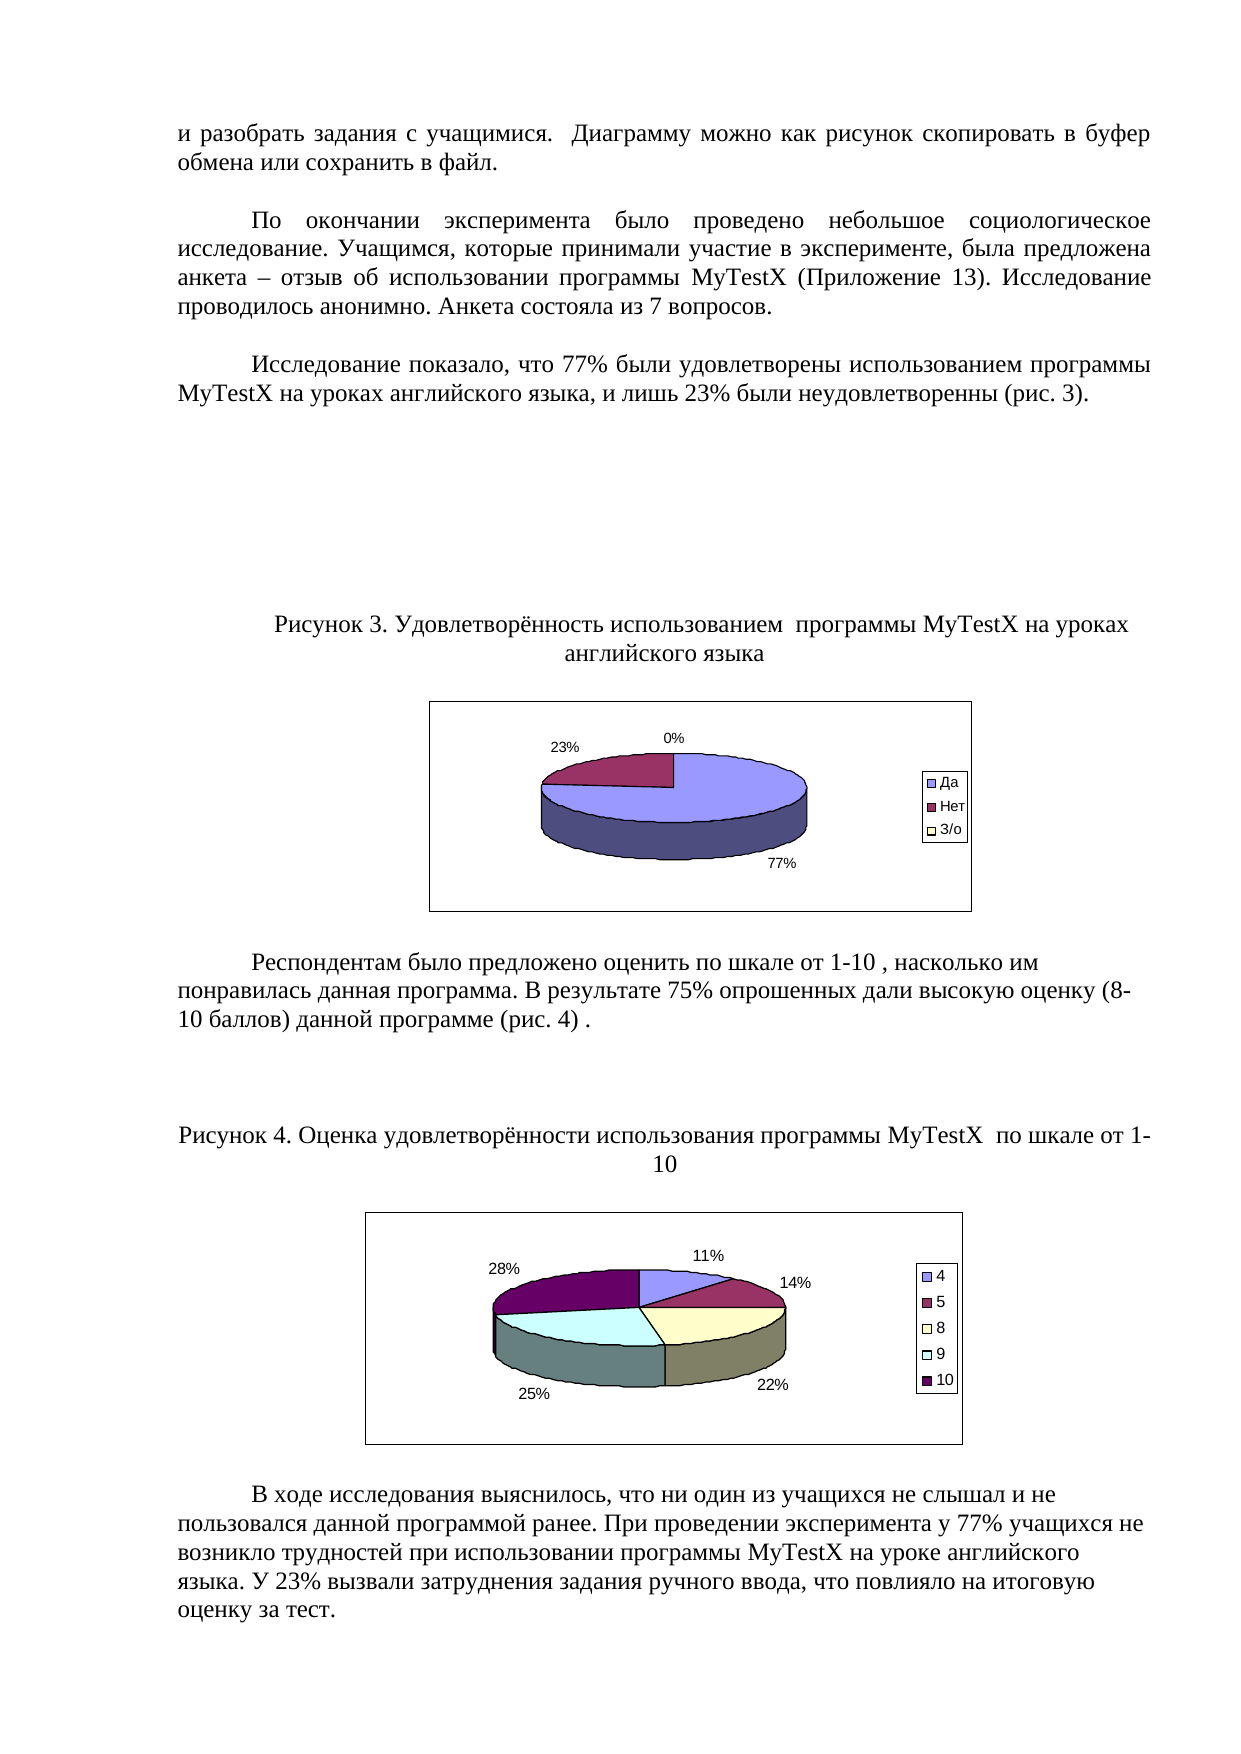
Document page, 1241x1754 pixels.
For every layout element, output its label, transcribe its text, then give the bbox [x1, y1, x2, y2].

text По окончании эксперимента было проведено небольшое социологическое исследование. Учащимся, которые принимали участие в эксперименте, была предложена анкета – отзыв об использовании программы MyTestX (Приложение 13). Исследование проводилось анонимно. Анкета состояла из 7 вопросов. [177, 205, 1152, 320]
text В ходе исследования выяснилось, что ни один из учащихся не слышал и не пользовался данной программой ранее. При проведении эксперимента у 77% учащихся не возникло трудностей при использовании программы MyTestX на уроке английского языка. У 23% вызвали затруднения задания ручного ввода, что повлияло на итоговую оценку за тест. [177, 1479, 1152, 1623]
text Исследование показало, что 77% были удовлетворены использованием программы MyTestX на уроках английского языка, и лишь 23% были неудовлетворенны (рис. 3). [177, 349, 1152, 406]
text Рисунок 4. Оценка удовлетворённости использования программы MyTestX по шкале от 1-10 [177, 1120, 1152, 1177]
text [177, 118, 1152, 176]
text Рисунок 3. Удовлетворённость использованием программы MyTestX на уроках английского языка [177, 609, 1152, 667]
text Респондентам было предложено оценить по шкале от 1-10 , насколько им понравилась данная программа. В результате 75% опрошенных дали высокую оценку (8-10 баллов) данной программе (рис. 4) . [177, 947, 1152, 1033]
